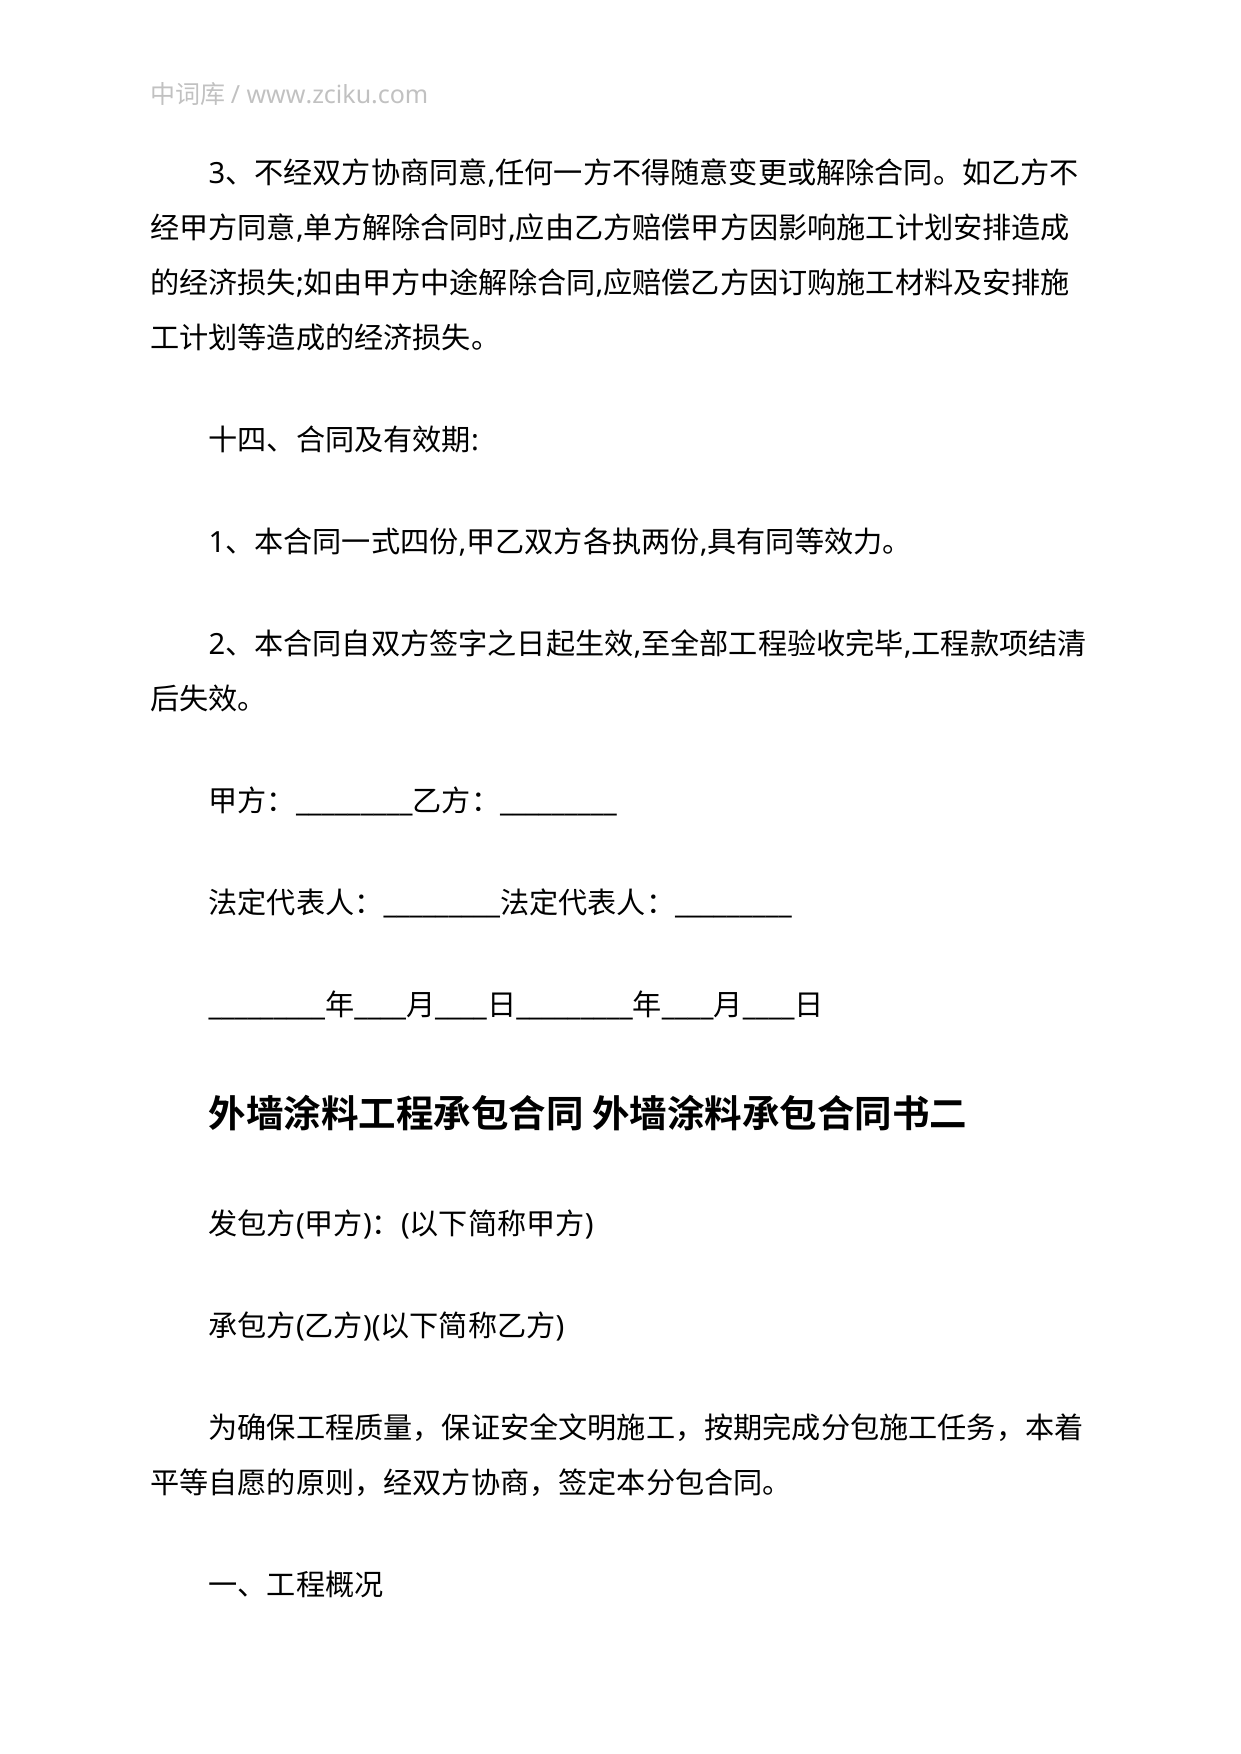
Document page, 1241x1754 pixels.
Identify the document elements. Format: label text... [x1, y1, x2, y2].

text _________年____月____日_________年____月____日 [150, 981, 1090, 1024]
text 1、本合同一式四份,甲乙双方各执两份,具有同等效力。 [150, 519, 1090, 561]
text 承包方(乙方)(以下简称乙方) [150, 1303, 1090, 1345]
text 甲方：_________乙方：_________ [150, 777, 1090, 820]
text 2、本合同自双方签字之日起生效,至全部工程验收完毕,工程款项结清后失效。 [150, 621, 1090, 718]
text 发包方(甲方)：(以下简称甲方) [150, 1201, 1090, 1243]
text 3、不经双方协商同意,任何一方不得随意变更或解除合同。如乙方不经甲方同意,单方解除合同时,应由乙方赔偿甲方因影响施工计划安排造成的经济损失;如由甲方中途解除合同,应赔偿乙方因订购施工材料及安排施工计划等造成的经济损失。 [150, 150, 1090, 357]
text 外墙涂料工程承包合同 外墙涂料承包合同书二 [150, 1083, 1090, 1138]
text 一、工程概况 [150, 1561, 1090, 1604]
text 法定代表人：_________法定代表人：_________ [150, 879, 1090, 922]
text 十四、合同及有效期: [150, 417, 1090, 459]
text 为确保工程质量，保证安全文明施工，按期完成分包施工任务，本着平等自愿的原则，经双方协商，签定本分包合同。 [150, 1405, 1090, 1502]
